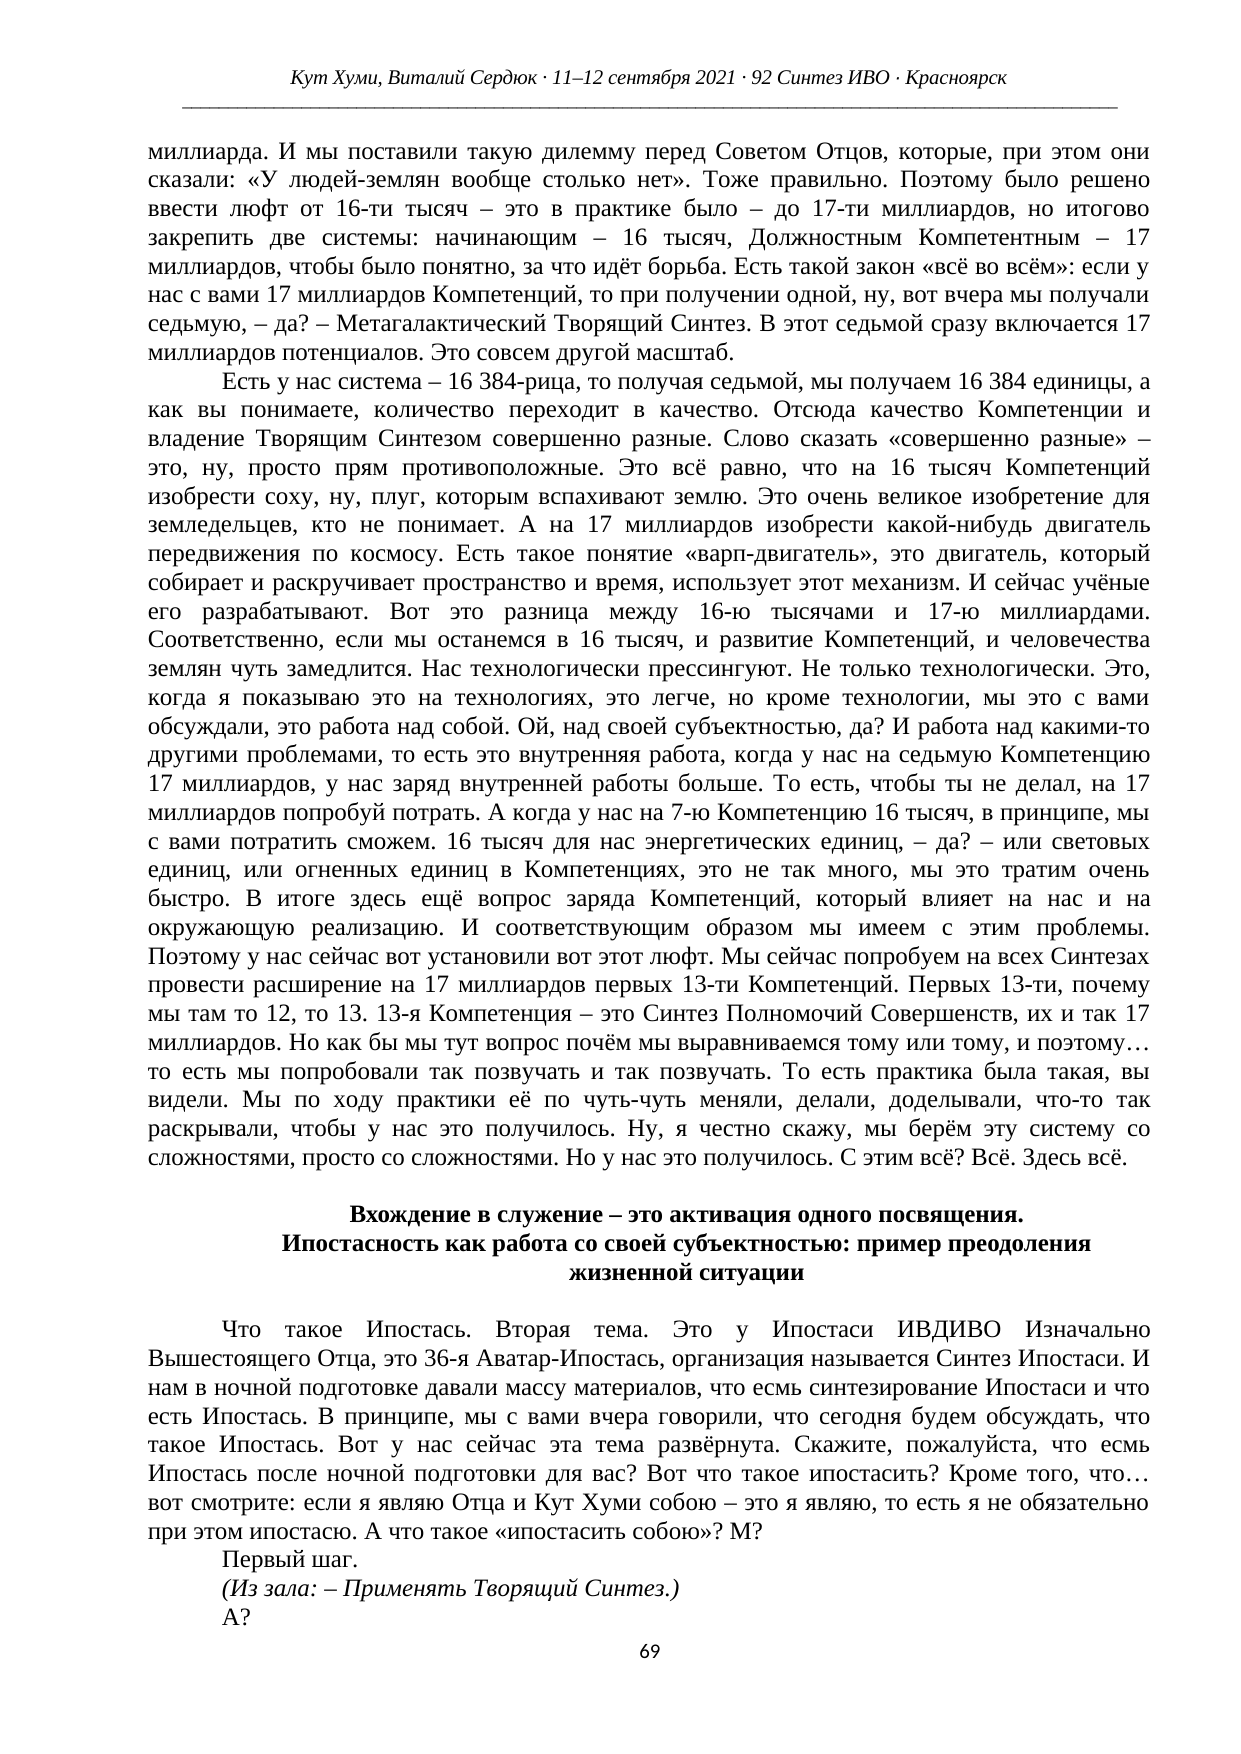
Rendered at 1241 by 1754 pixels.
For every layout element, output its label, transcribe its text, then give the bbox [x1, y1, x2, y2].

subtitle Вхождение в служение – это активация одного посвящения. [148, 1199, 1152, 1228]
subtitle Ипостасность как работа со своей субъектностью: пример преодоления [148, 1228, 1152, 1257]
text (Из зала: – Применять Творящий Синтез.) [148, 1573, 1152, 1602]
text А? [148, 1602, 1152, 1631]
text Первый шаг. [148, 1544, 1152, 1573]
text Есть у нас система – 16 384-рица, то получая седьмой, мы получаем 16 384 единицы, а как вы понимаете, количество переходит в качество. Отсюда качество Компетенции и владение Творящим Синтезом совершенно разные. Слово сказать «совершенно разные» – это, ну, просто прям противоположные. Это всё равно, что на 16 тысяч Компетенций изобрести соху, ну, плуг, которым вспахивают землю. Это очень великое изобретение для земледельцев, кто не понимает. А на 17 миллиардов изобрести какой-нибудь двигатель передвижения по космосу. Есть такое понятие «варп-двигатель», это двигатель, который собирает и раскручивает пространство и время, использует этот механизм. И сейчас учёные его разрабатывают. Вот это разница между 16-ю тысячами и 17-ю миллиардами. Соответственно, если мы останемся в 16 тысяч, и развитие Компетенций, и человечества землян чуть замедлится. Нас технологически прессингуют. Не только технологически. Это, когда я показываю это на технологиях, это легче, но кроме технологии, мы это с вами обсуждали, это работа над собой. Ой, над своей субъектностью, да? И работа над какими-то другими проблемами, то есть это внутренняя работа, когда у нас на седьмую Компетенцию 17 миллиардов, у нас заряд внутренней работы больше. То есть, чтобы ты не делал, на 17 миллиардов попробуй потрать. А когда у нас на 7-ю Компетенцию 16 тысяч, в принципе, мы с вами потратить сможем. 16 тысяч для нас энергетических единиц, – да? – или световых единиц, или огненных единиц в Компетенциях, это не так много, мы это тратим очень быстро. В итоге здесь ещё вопрос заряда Компетенций, который влияет на нас и на окружающую реализацию. И соответствующим образом мы имеем с этим проблемы. Поэтому у нас сейчас вот установили вот этот люфт. Мы сейчас попробуем на всех Синтезах провести расширение на 17 миллиардов первых 13-ти Компетенций. Первых 13-ти, почему мы там то 12, то 13. 13-я Компетенция – это Синтез Полномочий Совершенств, их и так 17 миллиардов. Но как бы мы тут вопрос почём мы выравниваемся тому или тому, и поэтому… то есть мы попробовали так позвучать и так позвучать. То есть практика была такая, вы видели. Мы по ходу практики её по чуть-чуть меняли, делали, доделывали, что-то так раскрывали, чтобы у нас это получилось. Ну, я честно скажу, мы берём эту систему со сложностями, просто со сложностями. Но у нас это получилось. С этим всё? Всё. Здесь всё. [148, 366, 1152, 1171]
text Что такое Ипостась. Вторая тема. Это у Ипостаси ИВДИВО Изначально Вышестоящего Отца, это 36-я Аватар-Ипостась, организация называется Синтез Ипостаси. И нам в ночной подготовке давали массу материалов, что есмь синтезирование Ипостаси и что есть Ипостась. В принципе, мы с вами вчера говорили, что сегодня будем обсуждать, что такое Ипостась. Вот у нас сейчас эта тема развёрнута. Скажите, пожалуйста, что есмь Ипостась после ночной подготовки для вас? Вот что такое ипостасить? Кроме того, что… вот смотрите: если я являю Отца и Кут Хуми собою – это я являю, то есть я не обязательно при этом ипостасю. А что такое «ипостасить собою»? М? [148, 1314, 1152, 1544]
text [148, 136, 1152, 366]
subtitle жизненной ситуации [148, 1257, 1152, 1286]
